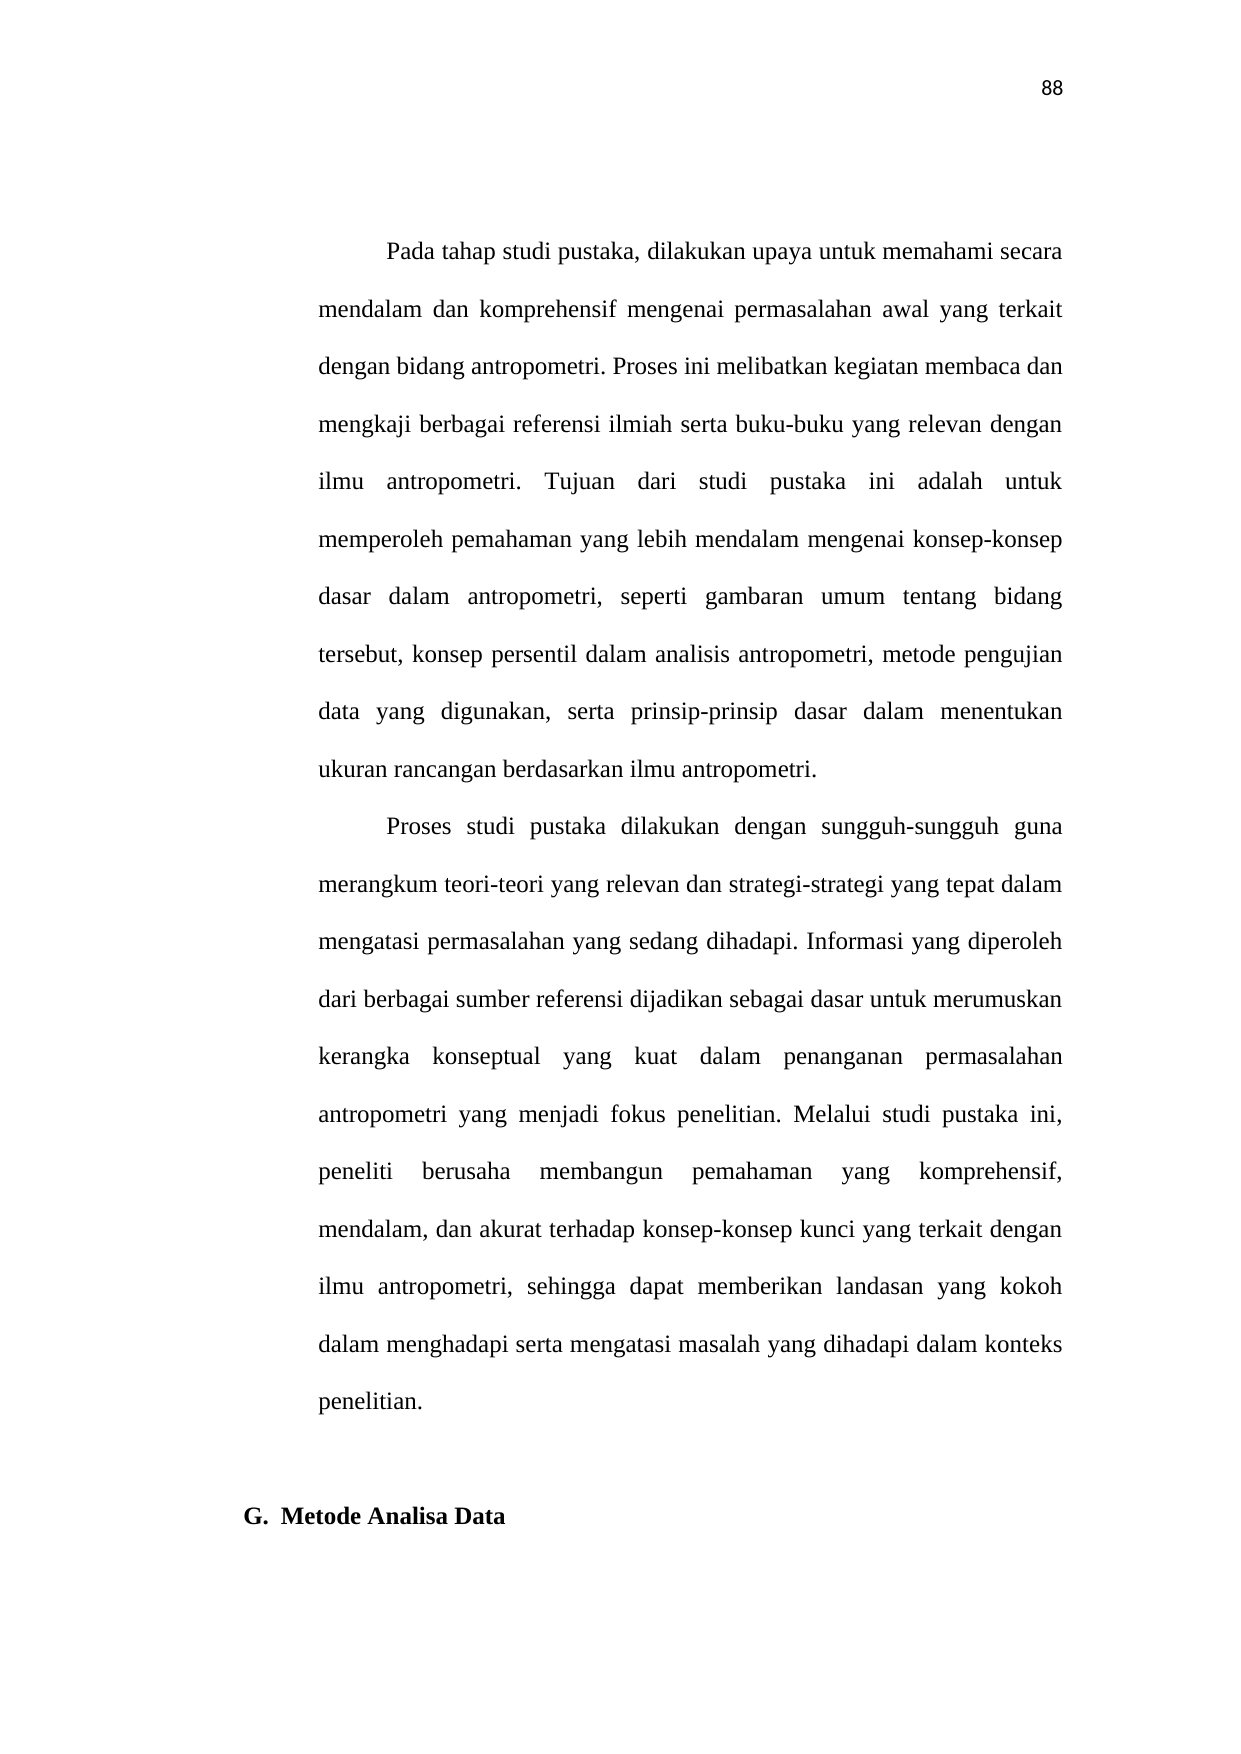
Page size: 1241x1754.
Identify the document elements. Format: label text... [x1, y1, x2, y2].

list Proses studi pustaka dilakukan dengan sungguh-sungguh guna merangkum teori-teori yang relevan dan strategi-strategi yang tepat dalam mengatasi permasalahan yang sedang dihadapi. Informasi yang diperoleh dari berbagai sumber referensi dijadikan sebagai dasar untuk merumuskan kerangka konseptual yang kuat dalam penanganan permasalahan antropometri yang menjadi fokus penelitian. Melalui studi pustaka ini, peneliti berusaha membangun pemahaman yang komprehensif, mendalam, dan akurat terhadap konsep-konsep kunci yang terkait dengan ilmu antropometri, sehingga dapat memberikan landasan yang kokoh dalam menghadapi serta mengatasi masalah yang dihadapi dalam konteks penelitian. [318, 811, 1063, 1415]
list Metode Analisa Data [243, 1501, 1063, 1530]
list Pada tahap studi pustaka, dilakukan upaya untuk memahami secara mendalam dan komprehensif mengenai permasalahan awal yang terkait dengan bidang antropometri. Proses ini melibatkan kegiatan membaca dan mengkaji berbagai referensi ilmiah serta buku-buku yang relevan dengan ilmu antropometri. Tujuan dari studi pustaka ini adalah untuk memperoleh pemahaman yang lebih mendalam mengenai konsep-konsep dasar dalam antropometri, seperti gambaran umum tentang bidang tersebut, konsep persentil dalam analisis antropometri, metode pengujian data yang digunakan, serta prinsip-prinsip dasar dalam menentukan ukuran rancangan berdasarkan ilmu antropometri. [318, 236, 1063, 782]
